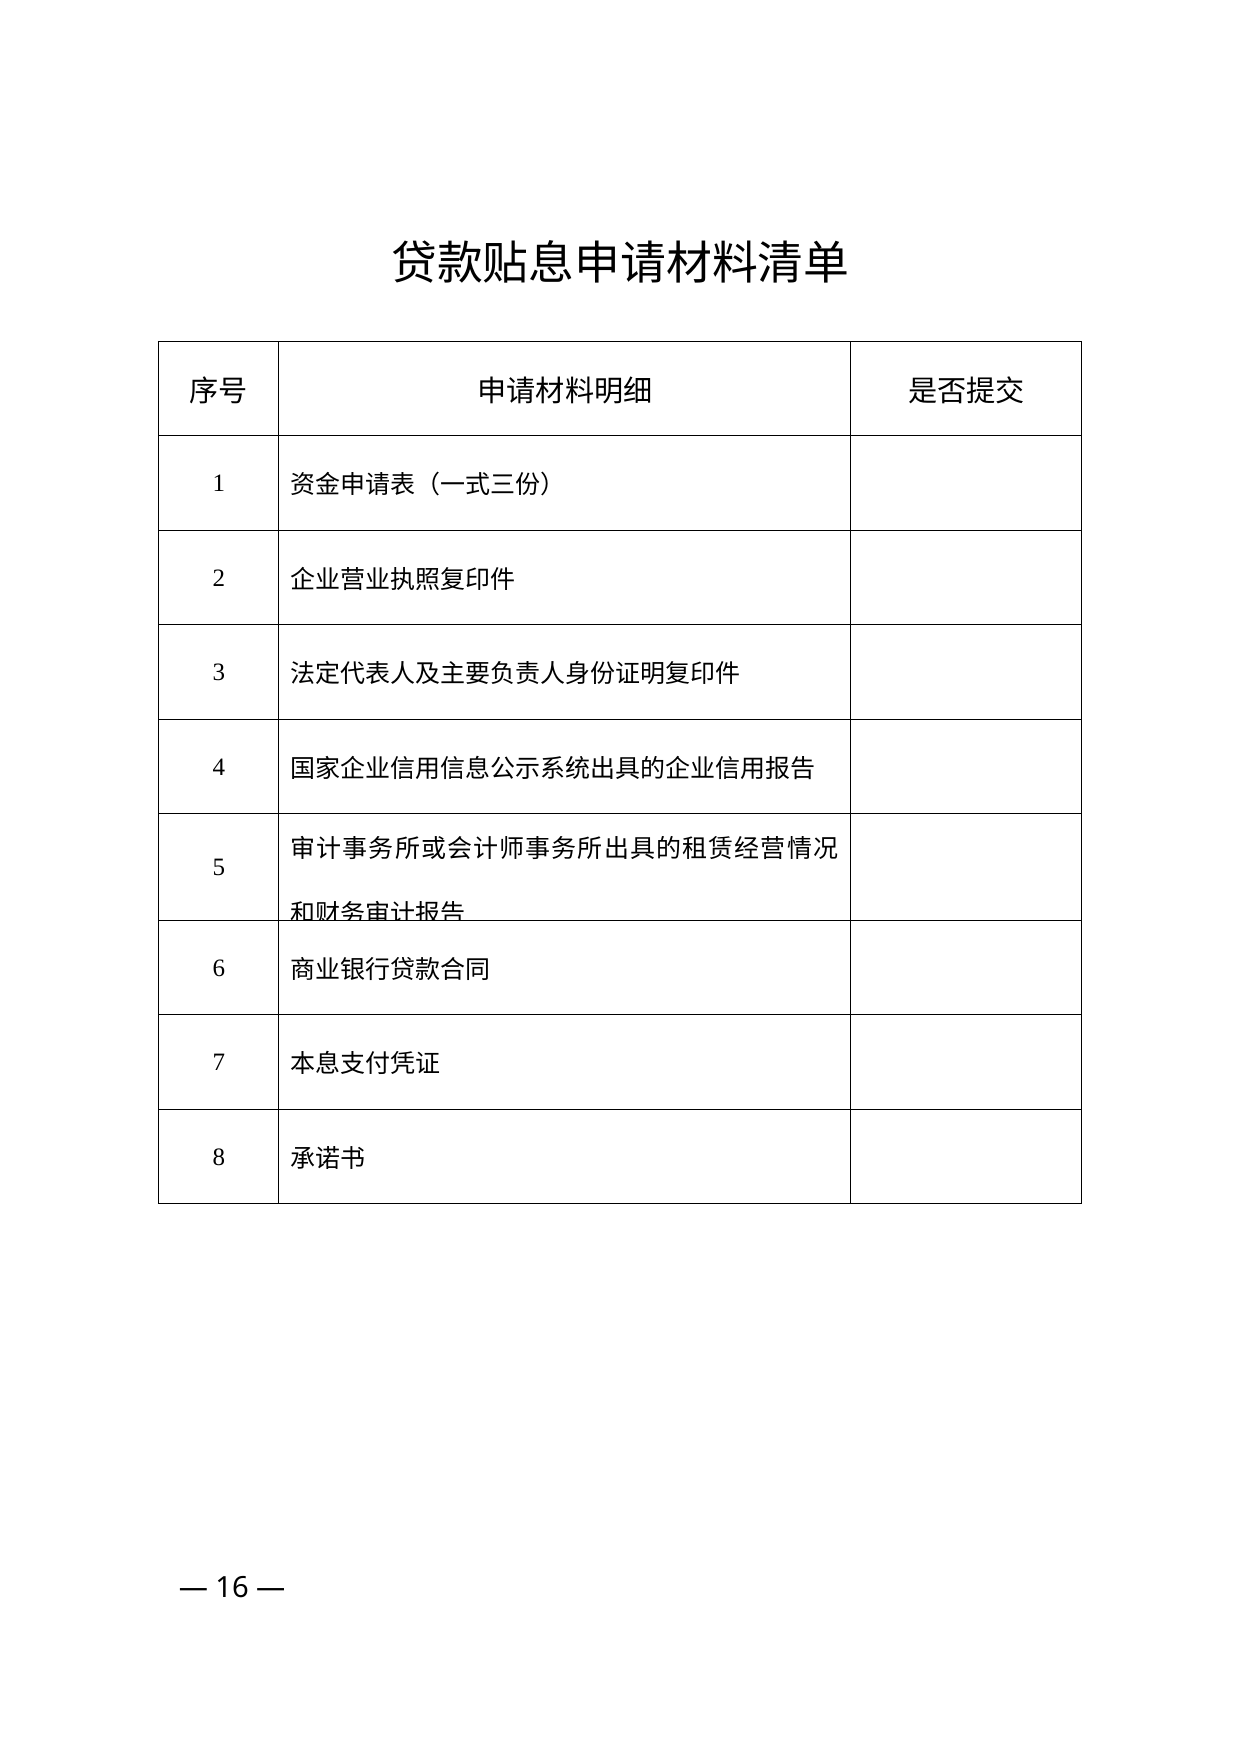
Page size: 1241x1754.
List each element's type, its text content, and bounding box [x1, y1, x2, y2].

table_cell 商业银行贷款合同 [279, 921, 850, 1014]
table_header 是否提交 [851, 342, 1081, 435]
table_cell 1 [159, 436, 278, 530]
table_cell 4 [159, 720, 278, 813]
table_header 序号 [159, 342, 278, 435]
table_cell 国家企业信用信息公示系统出具的企业信用报告 [279, 720, 850, 813]
table_cell 8 [159, 1110, 278, 1203]
table_cell [851, 921, 1081, 1014]
table_cell 资金申请表（一式三份） [279, 436, 850, 530]
table_cell 7 [159, 1015, 278, 1108]
table_cell [851, 436, 1081, 530]
table_cell [851, 1110, 1081, 1203]
table_cell 法定代表人及主要负责人身份证明复印件 [279, 625, 850, 719]
table_cell [851, 814, 1081, 919]
table_cell [851, 531, 1081, 624]
table_cell 企业营业执照复印件 [279, 531, 850, 624]
table_cell 6 [159, 921, 278, 1014]
table_cell 本息支付凭证 [279, 1015, 850, 1108]
table_cell 3 [159, 625, 278, 719]
table_cell 5 [159, 814, 278, 919]
table_cell 审计事务所或会计师事务所出具的租赁经营情况和财务审计报告 [279, 814, 850, 919]
table_cell [851, 720, 1081, 813]
table_cell 承诺书 [279, 1110, 850, 1203]
table_cell 2 [159, 531, 278, 624]
table_header 申请材料明细 [279, 342, 850, 435]
table_cell [851, 625, 1081, 719]
text 贷款贴息申请材料清单 [157, 211, 1084, 308]
table_cell [851, 1015, 1081, 1108]
